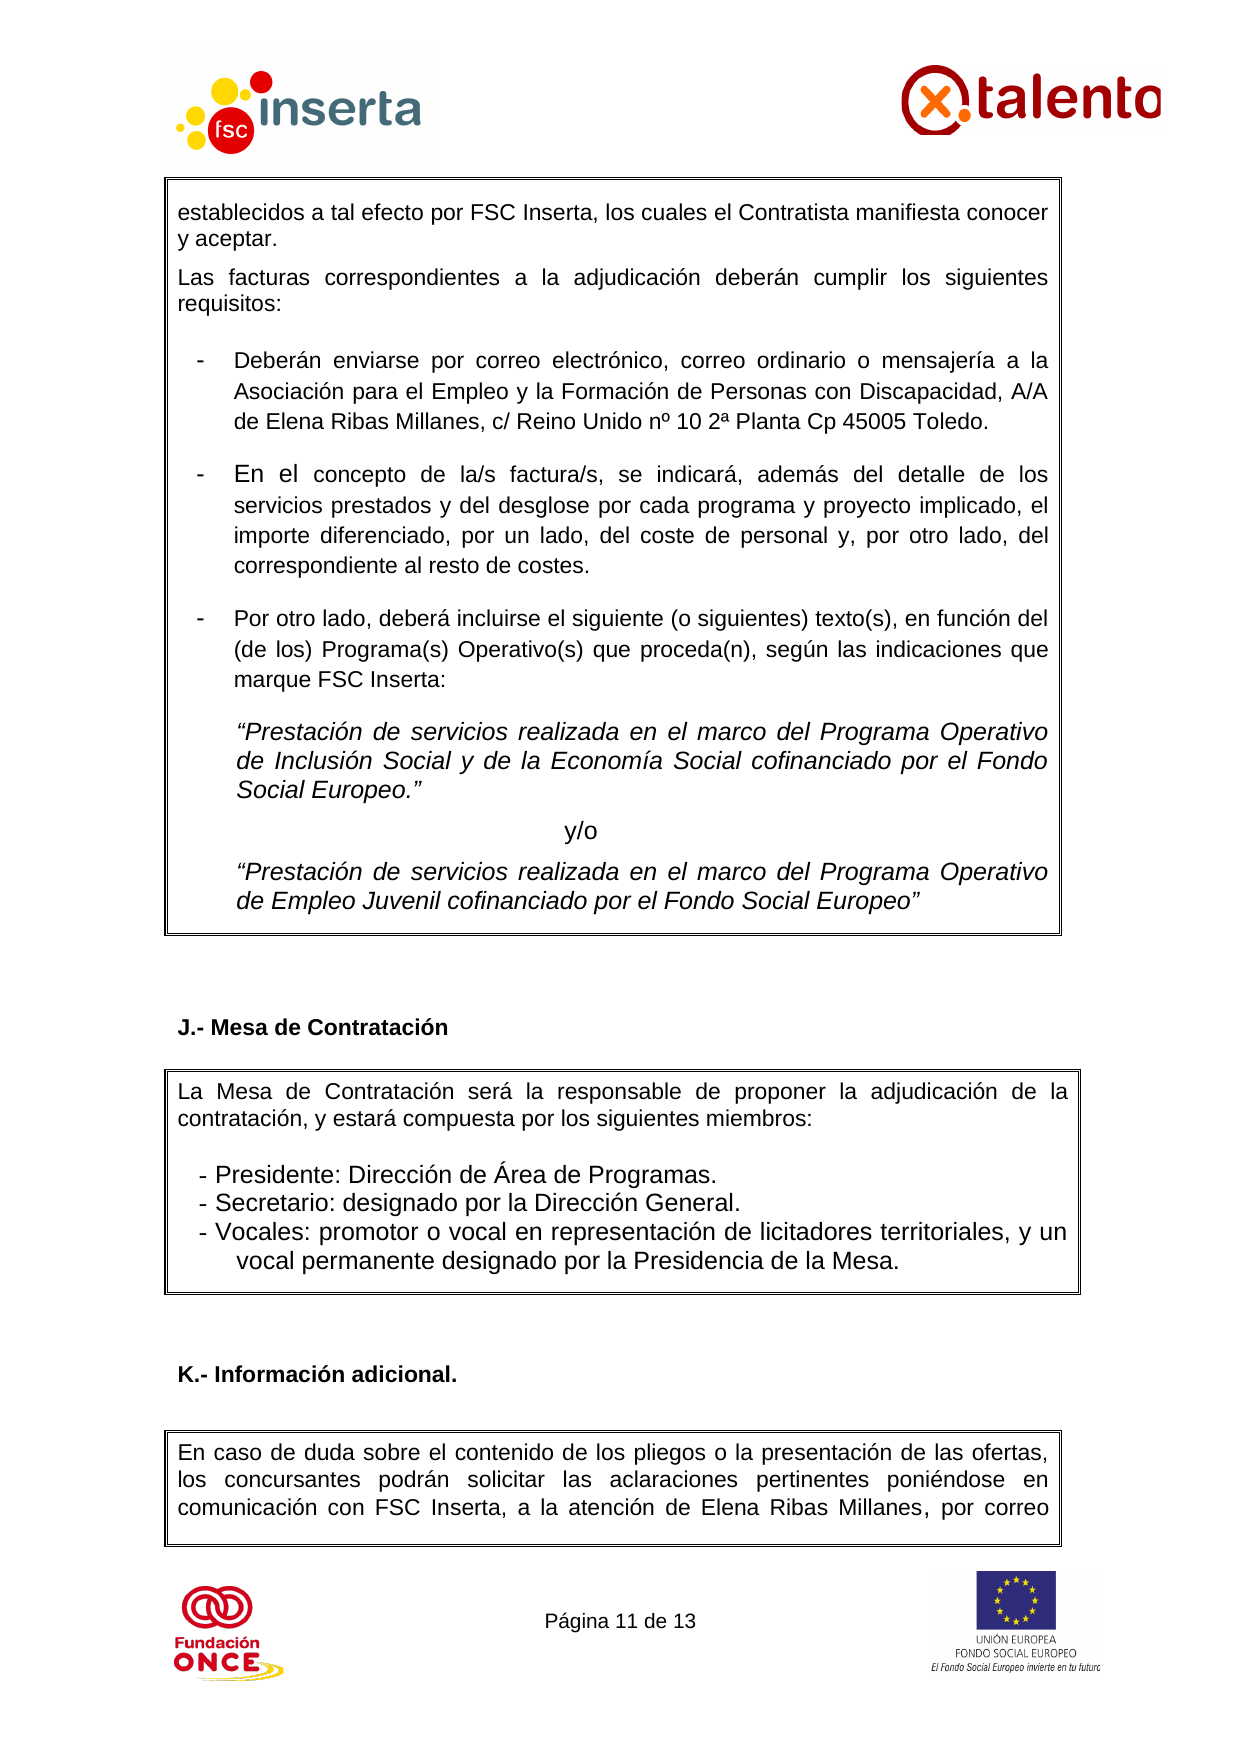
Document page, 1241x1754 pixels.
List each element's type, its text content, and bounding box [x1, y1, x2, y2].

picture [901, 65, 1161, 135]
text J.- Mesa de Contratación [177, 1014, 1063, 1040]
table_header La Mesa de Contratación será la responsable de proponer la adjudicación de la contratación, y estará compuesta por los siguientes miembros: Presidente: Dirección de Área de Programas. Secretario: designado por la Dirección General. Vocales: promotor o vocal en representación de licitadores territoriales, y un vocal permanente designado por la Presidencia de la Mesa. [168, 1072, 1078, 1292]
picture [173, 1586, 284, 1681]
text K.- Información adicional. [177, 1361, 1063, 1387]
picture [163, 40, 440, 175]
picture [931, 1571, 1100, 1673]
